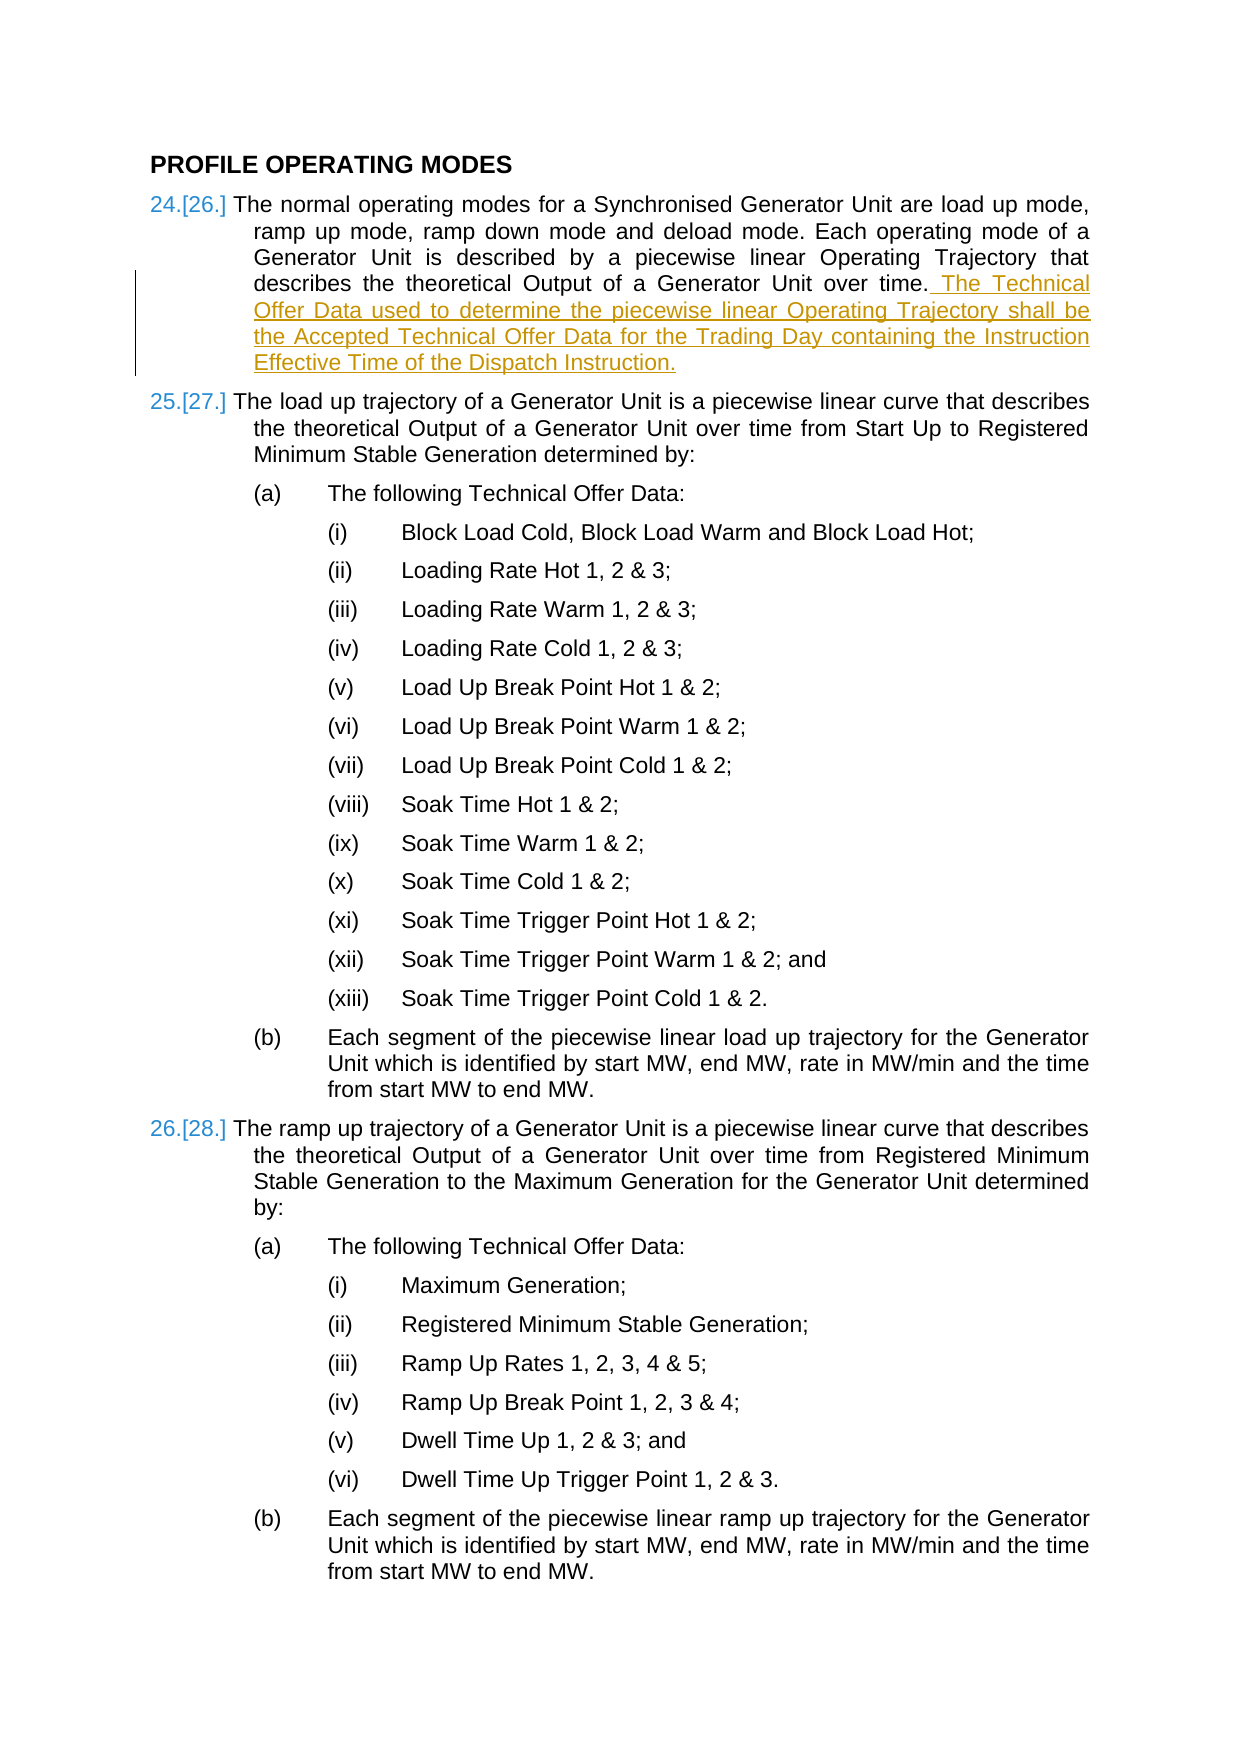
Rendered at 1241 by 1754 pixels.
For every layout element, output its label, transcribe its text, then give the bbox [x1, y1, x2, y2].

list Loading Rate Warm 1, 2 & 3; [327, 596, 1090, 623]
list Registered Minimum Stable Generation; [327, 1311, 1090, 1337]
list The normal operating modes for a Synchronised Generator Unit are load up mode, ramp up mode, ramp down mode and deload mode. Each operating mode of a Generator Unit is described by a piecewise linear Operating Trajectory that describes the theoretical Output of a Generator Unit over time. [150, 191, 1090, 376]
list Load Up Break Point Warm 1 & 2; [327, 713, 1090, 739]
list Soak Time Hot 1 & 2; [327, 791, 1090, 817]
list Maximum Generation; [327, 1272, 1090, 1298]
list Ramp Up Break Point 1, 2, 3 & 4; [327, 1389, 1090, 1415]
list Load Up Break Point Hot 1 & 2; [327, 674, 1090, 700]
list Loading Rate Cold 1, 2 & 3; [327, 635, 1090, 662]
list The load up trajectory of a Generator Unit is a piecewise linear curve that describes the theoretical Output of a Generator Unit over time from Start Up to Registered Minimum Stable Generation determined by: [150, 388, 1090, 467]
text Profile Operating Modes [150, 150, 1090, 179]
list Soak Time Cold 1 & 2; [327, 868, 1090, 895]
list Ramp Up Rates 1, 2, 3, 4 & 5; [327, 1350, 1090, 1376]
list Soak Time Trigger Point Hot 1 & 2; [327, 907, 1090, 933]
list Loading Rate Hot 1, 2 & 3; [327, 557, 1090, 584]
list Block Load Cold, Block Load Warm and Block Load Hot; [327, 519, 1090, 545]
list Soak Time Trigger Point Warm 1 & 2; and [327, 946, 1090, 972]
list The following Technical Offer Data: [253, 480, 1090, 506]
list Soak Time Trigger Point Cold 1 & 2. [327, 985, 1090, 1011]
list The ramp up trajectory of a Generator Unit is a piecewise linear curve that describes the theoretical Output of a Generator Unit over time from Registered Minimum Stable Generation to the Maximum Generation for the Generator Unit determined by: [150, 1115, 1090, 1221]
list Dwell Time Up Trigger Point 1, 2 & 3. [327, 1466, 1090, 1493]
list Dwell Time Up 1, 2 & 3; and [327, 1427, 1090, 1454]
list Each segment of the piecewise linear ramp up trajectory for the Generator Unit which is identified by start MW, end MW, rate in MW/min and the time from start MW to end MW. [253, 1505, 1090, 1584]
list Load Up Break Point Cold 1 & 2; [327, 752, 1090, 778]
list Each segment of the piecewise linear load up trajectory for the Generator Unit which is identified by start MW, end MW, rate in MW/min and the time from start MW to end MW. [253, 1024, 1090, 1103]
list Soak Time Warm 1 & 2; [327, 829, 1090, 856]
list The following Technical Offer Data: [253, 1233, 1090, 1259]
